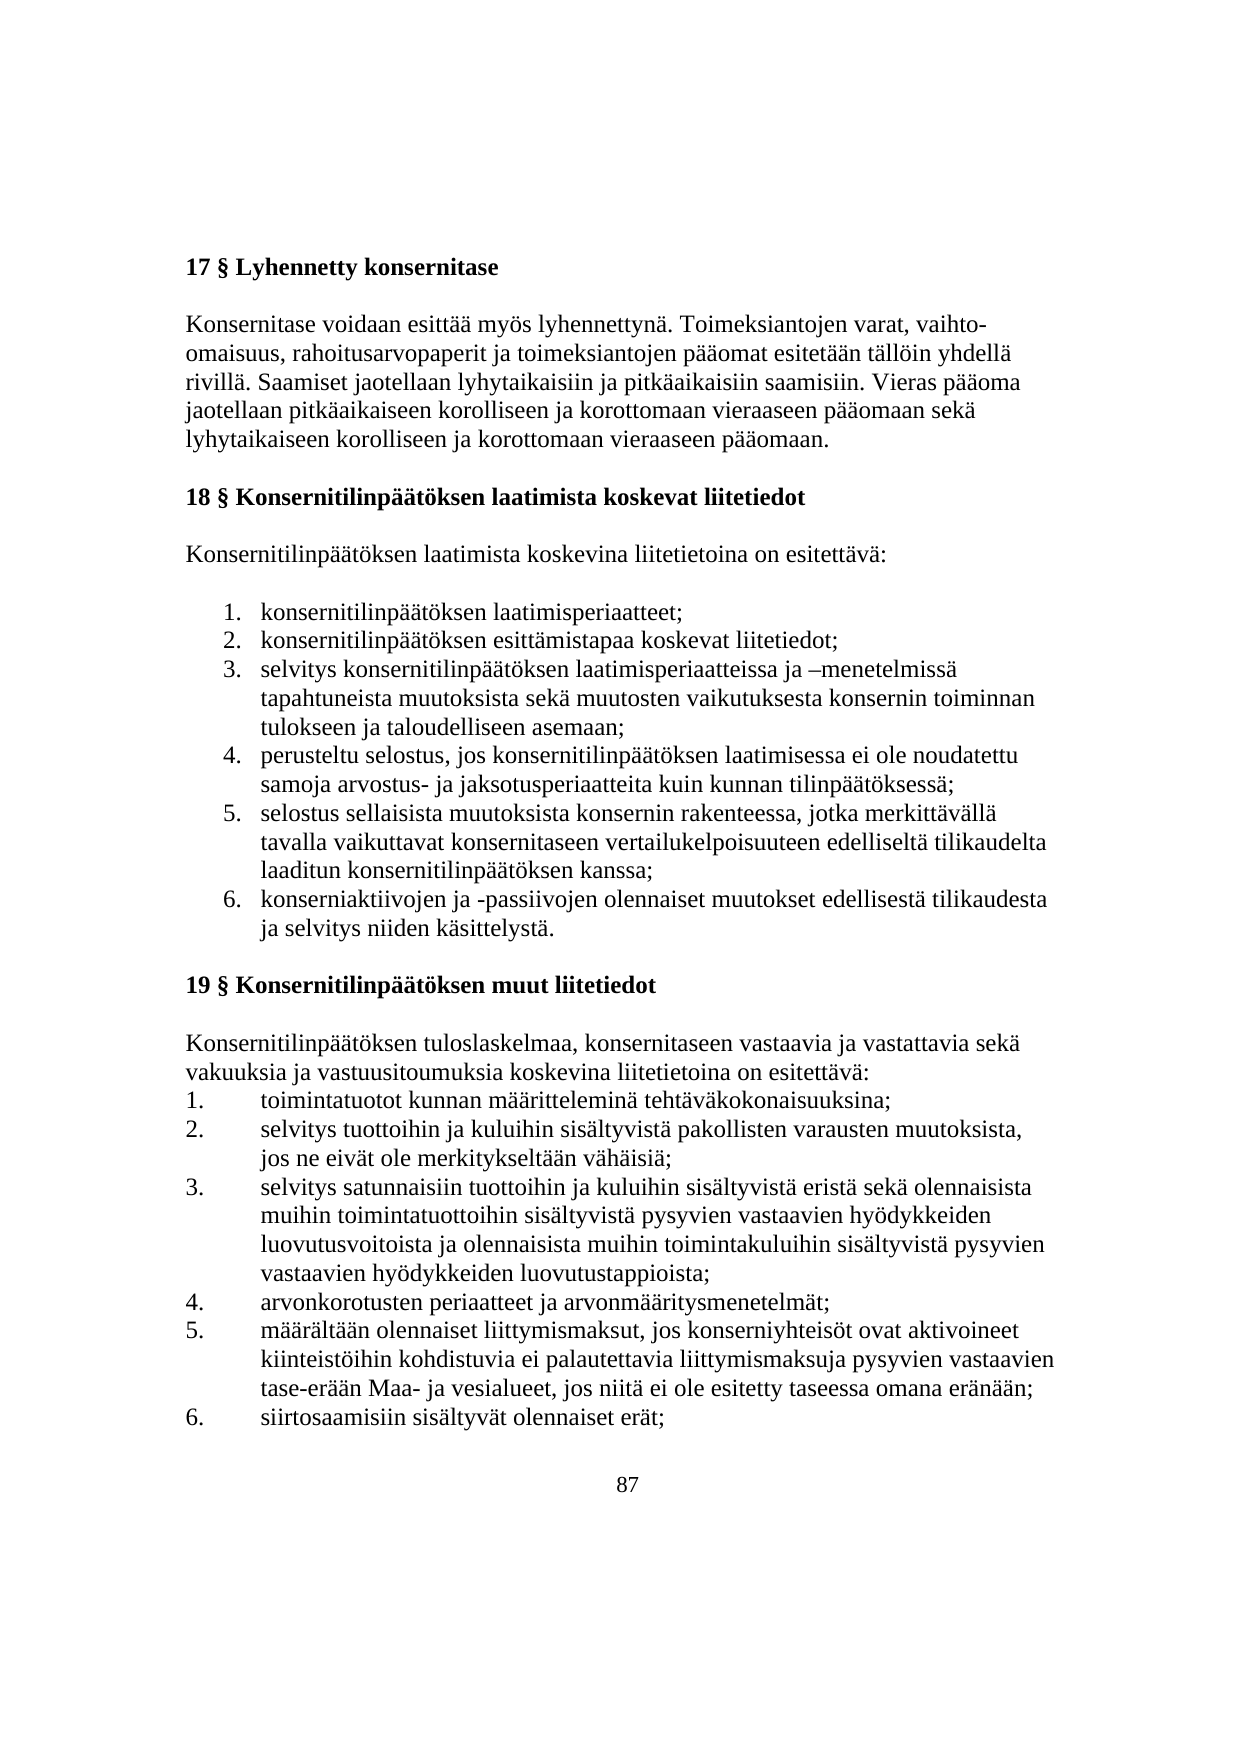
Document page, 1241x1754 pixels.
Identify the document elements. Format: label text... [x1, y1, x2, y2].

text Konsernitilinpäätöksen tuloslaskelmaa, konsernitaseen vastaavia ja vastattavia sekä vakuuksia ja vastuusitoumuksia koskevina liitetietoina on esitettävä: [185, 1028, 1055, 1086]
list määrältään olennaiset liittymismaksut, jos konserniyhteisöt ovat aktivoineet kiinteistöihin kohdistuvia ei palautettavia liittymismaksuja pysyvien vastaavien tase-erään Maa- ja vesialueet, jos niitä ei ole esitetty taseessa omana eränään; [185, 1316, 1055, 1402]
list konsernitilinpäätöksen esittämistapaa koskevat liitetiedot; [223, 626, 1055, 654]
text Konsernitase voidaan esittää myös lyhennettynä. Toimeksiantojen varat, vaihto-omaisuus, rahoitusarvopaperit ja toimeksiantojen pääomat esitetään tällöin yhdellä rivillä. Saamiset jaotellaan lyhytaikaisiin ja pitkäaikaisiin saamisiin. Vieras pääoma jaotellaan pitkäaikaiseen korolliseen ja korottomaan vieraaseen pääomaan sekä lyhytaikaiseen korolliseen ja korottomaan vieraaseen pääomaan. [185, 309, 1055, 453]
text 19 § Konsernitilinpäätöksen muut liitetiedot [185, 971, 1055, 999]
list selvitys tuottoihin ja kuluihin sisältyvistä pakollisten varausten muutoksista, jos ne eivät ole merkitykseltään vähäisiä; [185, 1114, 1055, 1172]
list selostus sellaisista muutoksista konsernin rakenteessa, jotka merkittävällä tavalla vaikuttavat konsernitaseen vertailukelpoisuuteen edelliseltä tilikaudelta laaditun konsernitilinpäätöksen kanssa; [223, 798, 1055, 884]
list siirtosaamisiin sisältyvät olennaiset erät; [185, 1402, 1055, 1431]
text 18 § Konsernitilinpäätöksen laatimista koskevat liitetiedot [185, 482, 1055, 511]
list arvonkorotusten periaatteet ja arvonmääritysmenetelmät; [185, 1287, 1055, 1316]
list toimintatuotot kunnan määritteleminä tehtäväkokonaisuuksina; [185, 1086, 1055, 1114]
list konserniaktiivojen ja -passiivojen olennaiset muutokset edellisestä tilikaudesta ja selvitys niiden käsittelystä. [223, 884, 1055, 942]
list perusteltu selostus, jos konsernitilinpäätöksen laatimisessa ei ole noudatettu samoja arvostus- ja jaksotusperiaatteita kuin kunnan tilinpäätöksessä; [223, 741, 1055, 798]
text Konsernitilinpäätöksen laatimista koskevina liitetietoina on esitettävä: [185, 539, 1055, 568]
list selvitys satunnaisiin tuottoihin ja kuluihin sisältyvistä eristä sekä olennaisista muihin toimintatuottoihin sisältyvistä pysyvien vastaavien hyödykkeiden luovutusvoitoista ja olennaisista muihin toimintakuluihin sisältyvistä pysyvien vastaavien hyödykkeiden luovutustappioista; [185, 1172, 1055, 1287]
list selvitys konsernitilinpäätöksen laatimisperiaatteissa ja –menetelmissä tapahtuneista muutoksista sekä muutosten vaikutuksesta konsernin toiminnan tulokseen ja taloudelliseen asemaan; [223, 654, 1055, 741]
list konsernitilinpäätöksen laatimisperiaatteet; [223, 597, 1055, 626]
text 17 § Lyhennetty konsernitase [185, 252, 1055, 281]
